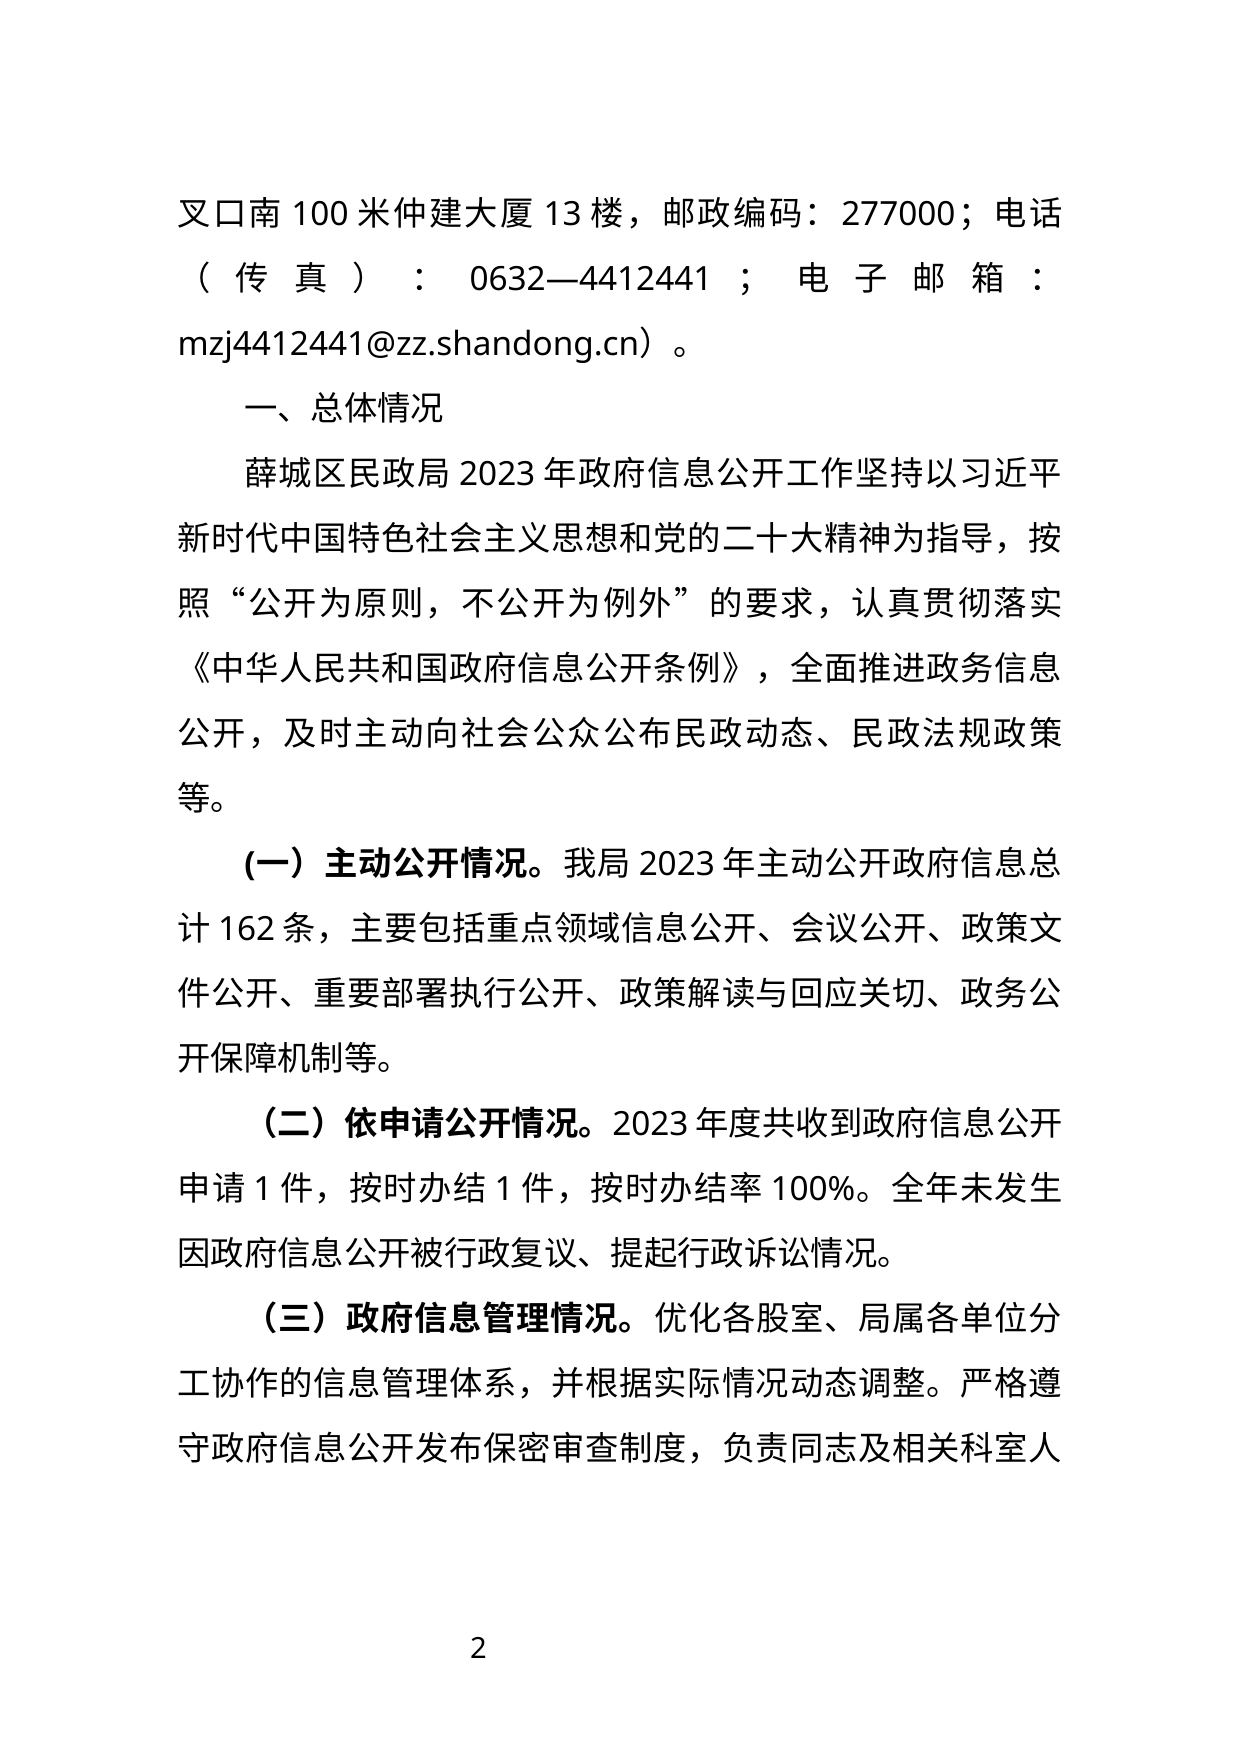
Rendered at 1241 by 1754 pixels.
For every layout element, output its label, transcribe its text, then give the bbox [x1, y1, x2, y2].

list 薛城区民政局2023年政府信息公开工作坚持以习近平新时代中国特色社会主义思想和党的二十大精神为指导，按照“公开为原则，不公开为例外”的要求，认真贯彻落实《中华人民共和国政府信息公开条例》，全面推进政务信息公开，及时主动向社会公众公布民政动态、民政法规政策等。 [177, 438, 1063, 828]
text （二）依申请公开情况。2023年度共收到政府信息公开申请1件，按时办结1件，按时办结率100%。全年未发生因政府信息公开被行政复议、提起行政诉讼情况。 [177, 1088, 1063, 1283]
list (一）主动公开情况。我局2023年主动公开政府信息总计162条，主要包括重点领域信息公开、会议公开、政策文件公开、重要部署执行公开、政策解读与回应关切、政务公开保障机制等。 [177, 828, 1063, 1088]
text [177, 1283, 1063, 1478]
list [177, 178, 1063, 373]
text 一、总体情况 [177, 373, 1063, 438]
